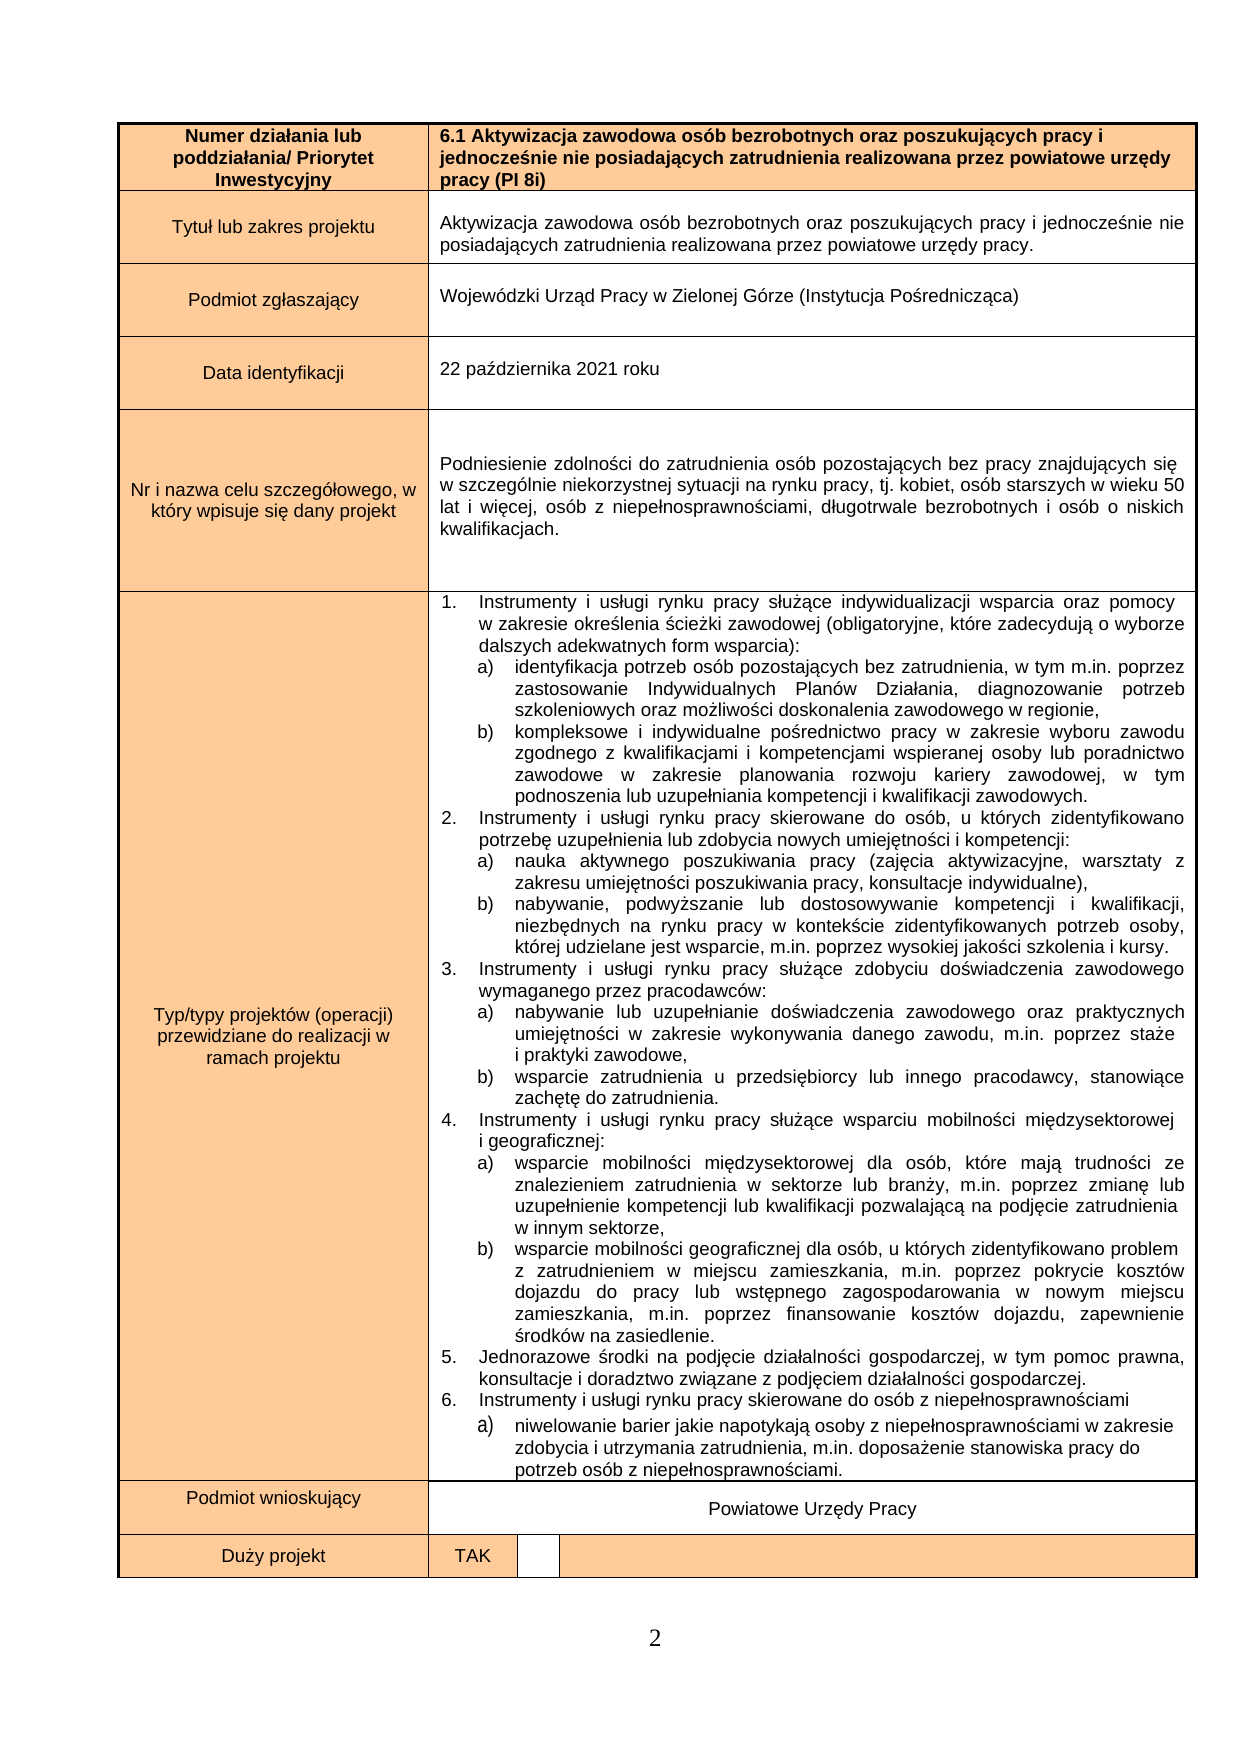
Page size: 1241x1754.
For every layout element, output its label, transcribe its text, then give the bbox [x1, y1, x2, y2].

table_header Numer działania lub poddziałania/ Priorytet Inwestycyjny [120, 125, 428, 190]
table_cell Aktywizacja zawodowa osób bezrobotnych oraz poszukujących pracy i jednocześnie nie posiadających zatrudnienia realizowana przez powiatowe urzędy pracy. [429, 191, 1195, 263]
table_cell [560, 1535, 1195, 1577]
table_cell Podmiot wnioskujący [120, 1481, 428, 1534]
table_cell Podmiot zgłaszający [120, 264, 428, 336]
table_cell 22 października 2021 roku [429, 337, 1195, 409]
table_cell Nr i nazwa celu szczegółowego, w który wpisuje się dany projekt [120, 410, 428, 591]
table_cell Typ/typy projektów (operacji) przewidziane do realizacji w ramach projektu [120, 592, 428, 1480]
table_cell TAK [429, 1535, 517, 1577]
table_cell Podniesienie zdolności do zatrudnienia osób pozostających bez pracy znajdujących się w szczególnie niekorzystnej sytuacji na rynku pracy, tj. kobiet, osób starszych w wieku 50 lat i więcej, osób z niepełnosprawnościami, długotrwale bezrobotnych i osób o niskich kwalifikacjach. [429, 410, 1195, 591]
table_cell Wojewódzki Urząd Pracy w Zielonej Górze (Instytucja Pośrednicząca) [429, 264, 1195, 336]
table_cell Duży projekt [120, 1535, 428, 1577]
table_cell Instrumenty i usługi rynku pracy służące indywidualizacji wsparcia oraz pomocy w zakresie określenia ścieżki zawodowej (obligatoryjne, które zadecydują o wyborze dalszych adekwatnych form wsparcia): identyfikacja potrzeb osób pozostających bez zatrudnienia, w tym m.in. poprzez zastosowanie Indywidualnych Planów Działania, diagnozowanie potrzeb szkoleniowych oraz możliwości doskonalenia zawodowego w regionie, kompleksowe i indywidualne pośrednictwo pracy w zakresie wyboru zawodu zgodnego z kwalifikacjami i kompetencjami wspieranej osoby lub poradnictwo zawodowe w zakresie planowania rozwoju kariery zawodowej, w tym podnoszenia lub uzupełniania kompetencji i kwalifikacji zawodowych. Instrumenty i usługi rynku pracy skierowane do osób, u których zidentyfikowano potrzebę uzupełnienia lub zdobycia nowych umiejętności i kompetencji: nauka aktywnego poszukiwania pracy (zajęcia aktywizacyjne, warsztaty z zakresu umiejętności poszukiwania pracy, konsultacje indywidualne), nabywanie, podwyższanie lub dostosowywanie kompetencji i kwalifikacji, niezbędnych na rynku pracy w kontekście zidentyfikowanych potrzeb osoby, której udzielane jest wsparcie, m.in. poprzez wysokiej jakości szkolenia i kursy. Instrumenty i usługi rynku pracy służące zdobyciu doświadczenia zawodowego wymaganego przez pracodawców: nabywanie lub uzupełnianie doświadczenia zawodowego oraz praktycznych umiejętności w zakresie wykonywania danego zawodu, m.in. poprzez staże i praktyki zawodowe, wsparcie zatrudnienia u przedsiębiorcy lub innego pracodawcy, stanowiące zachętę do zatrudnienia. Instrumenty i usługi rynku pracy służące wsparciu mobilności międzysektorowej i geograficznej: wsparcie mobilności międzysektorowej dla osób, które mają trudności ze znalezieniem zatrudnienia w sektorze lub branży, m.in. poprzez zmianę lub uzupełnienie kompetencji lub kwalifikacji pozwalającą na podjęcie zatrudnienia w innym sektorze, wsparcie mobilności geograficznej dla osób, u których zidentyfikowano problem z zatrudnieniem w miejscu zamieszkania, m.in. poprzez pokrycie kosztów dojazdu do pracy lub wstępnego zagospodarowania w nowym miejscu zamieszkania, m.in. poprzez finansowanie kosztów dojazdu, zapewnienie środków na zasiedlenie. Jednorazowe środki na podjęcie działalności gospodarczej, w tym pomoc prawna, konsultacje i doradztwo związane z podjęciem działalności gospodarczej. Instrumenty i usługi rynku pracy skierowane do osób z niepełnosprawnościami niwelowanie barier jakie napotykają osoby z niepełnosprawnościami w zakresie zdobycia i utrzymania zatrudnienia, m.in. doposażenie stanowiska pracy do potrzeb osób z niepełnosprawnościami. [429, 592, 1195, 1480]
table_cell Powiatowe Urzędy Pracy [429, 1482, 1195, 1534]
table_cell Tytuł lub zakres projektu [120, 191, 428, 263]
table_cell [518, 1535, 559, 1577]
table_cell Data identyfikacji [120, 337, 428, 409]
table_header 6.1 Aktywizacja zawodowa osób bezrobotnych oraz poszukujących pracy i jednocześnie nie posiadających zatrudnienia realizowana przez powiatowe urzędy pracy (PI 8i) [429, 125, 1195, 190]
